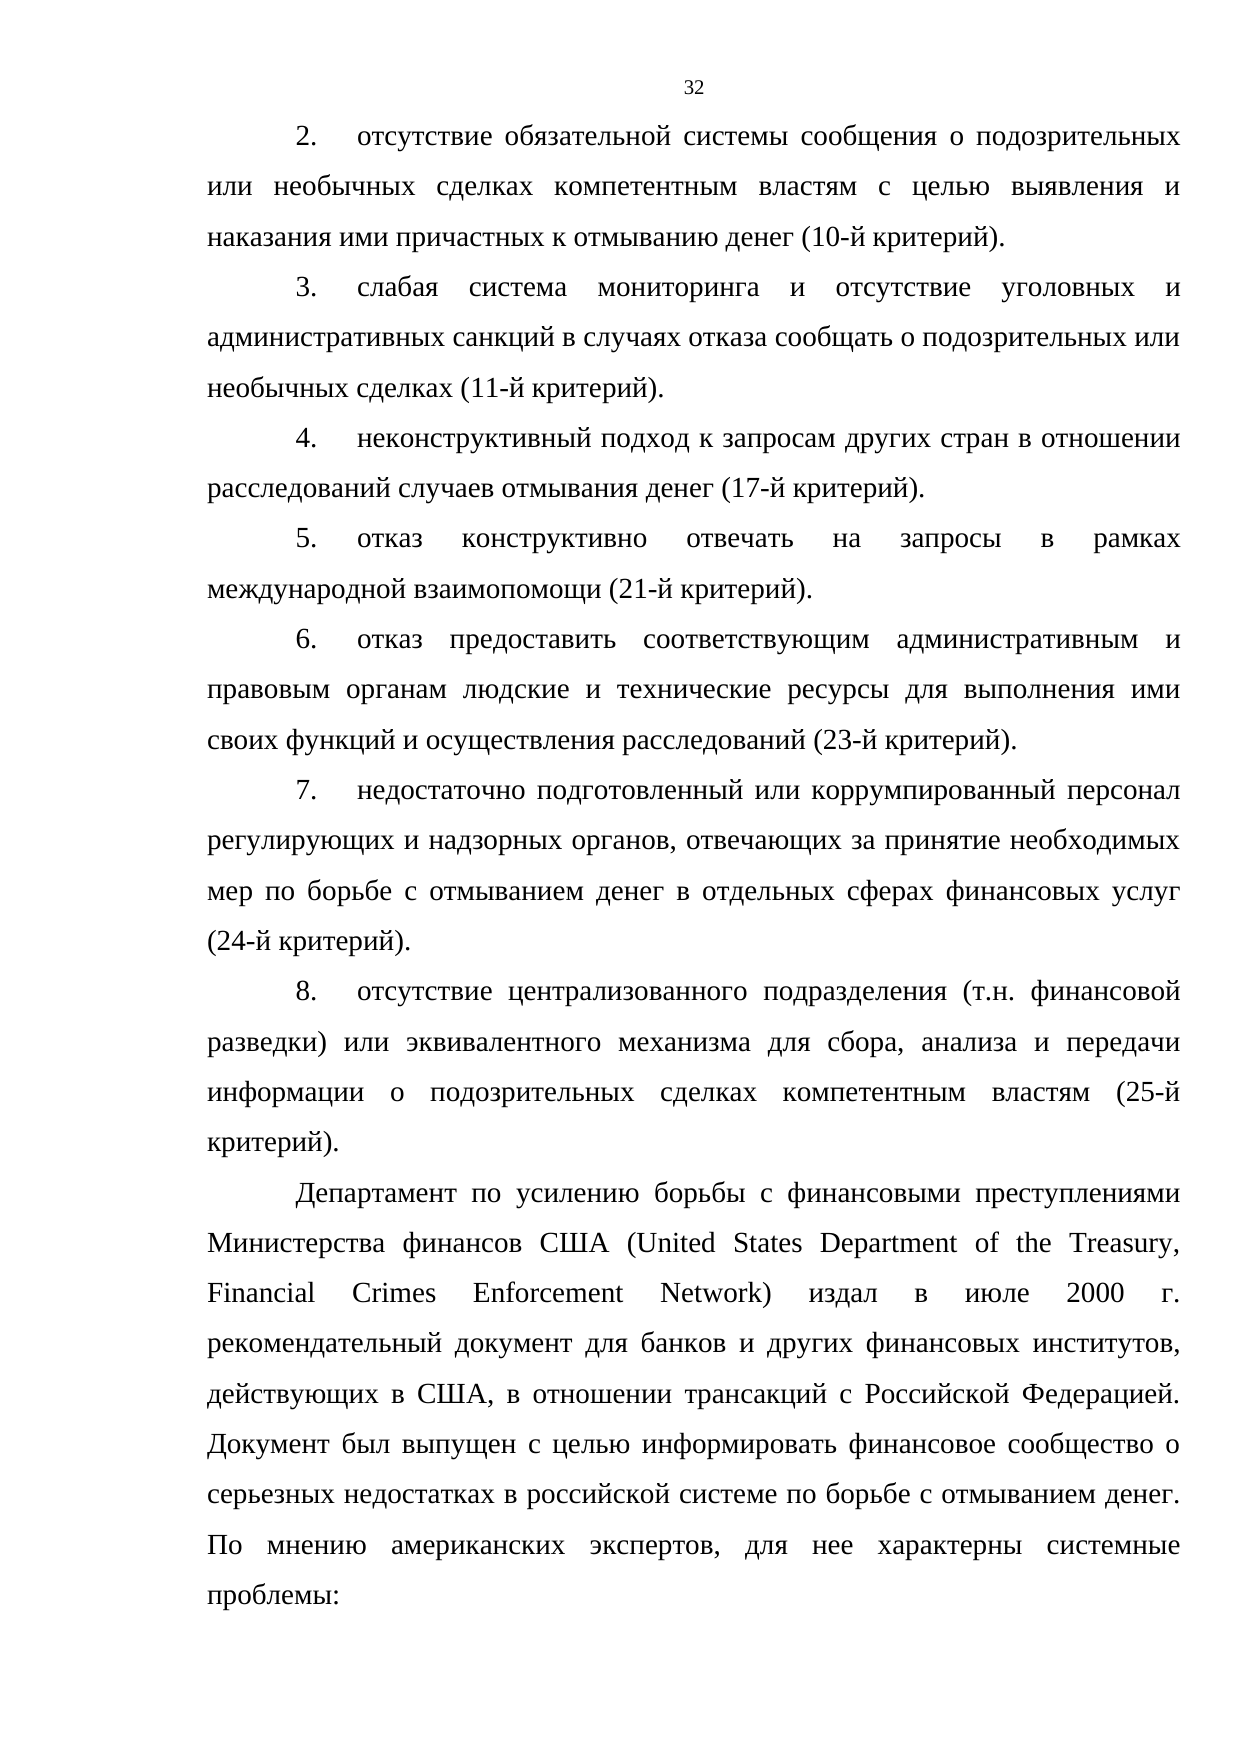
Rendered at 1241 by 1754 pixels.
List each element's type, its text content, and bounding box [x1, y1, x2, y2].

list неконструктивный подход к запросам других стран в отношении расследований случаев отмывания денег (17-й критерий). [207, 420, 1181, 504]
text Департамент по усилению борьбы с финансовыми преступлениями Министерства финансов США (United States Department of the Treasury, Financial Crimes Enforcement Network) издал в июле 2000 г. рекомендательный документ для банков и других финансовых институтов, действующих в США, в отношении трансакций с Российской Федерацией. Документ был выпущен с целью информировать финансовое сообщество о серьезных недостатках в российской системе по борьбе с отмыванием денег. По мнению американских экспертов, для нее характерны системные проблемы: [207, 1175, 1181, 1611]
list отсутствие обязательной системы сообщения о подозрительных или необычных сделках компетентным властям с целью выявления и наказания ими причастных к отмыванию денег (10-й критерий). [207, 118, 1181, 252]
list отказ конструктивно отвечать на запросы в рамках международной взаимопомощи (21-й критерий). [207, 521, 1181, 604]
list отсутствие централизованного подразделения (т.н. финансовой разведки) или эквивалентного механизма для сбора, анализа и передачи информации о подозрительных сделках компетентным властям (25-й критерий). [207, 973, 1181, 1158]
list недостаточно подготовленный или коррумпированный персонал регулирующих и надзорных органов, отвечающих за принятие необходимых мер по борьбе с отмыванием денег в отдельных сферах финансовых услуг (24-й критерий). [207, 772, 1181, 957]
list отказ предоставить соответствующим административным и правовым органам людские и технические ресурсы для выполнения ими своих функций и осуществления расследований (23-й критерий). [207, 621, 1181, 755]
list слабая система мониторинга и отсутствие уголовных и административных санкций в случаях отказа сообщать о подозрительных или необычных сделках (11-й критерий). [207, 269, 1181, 403]
